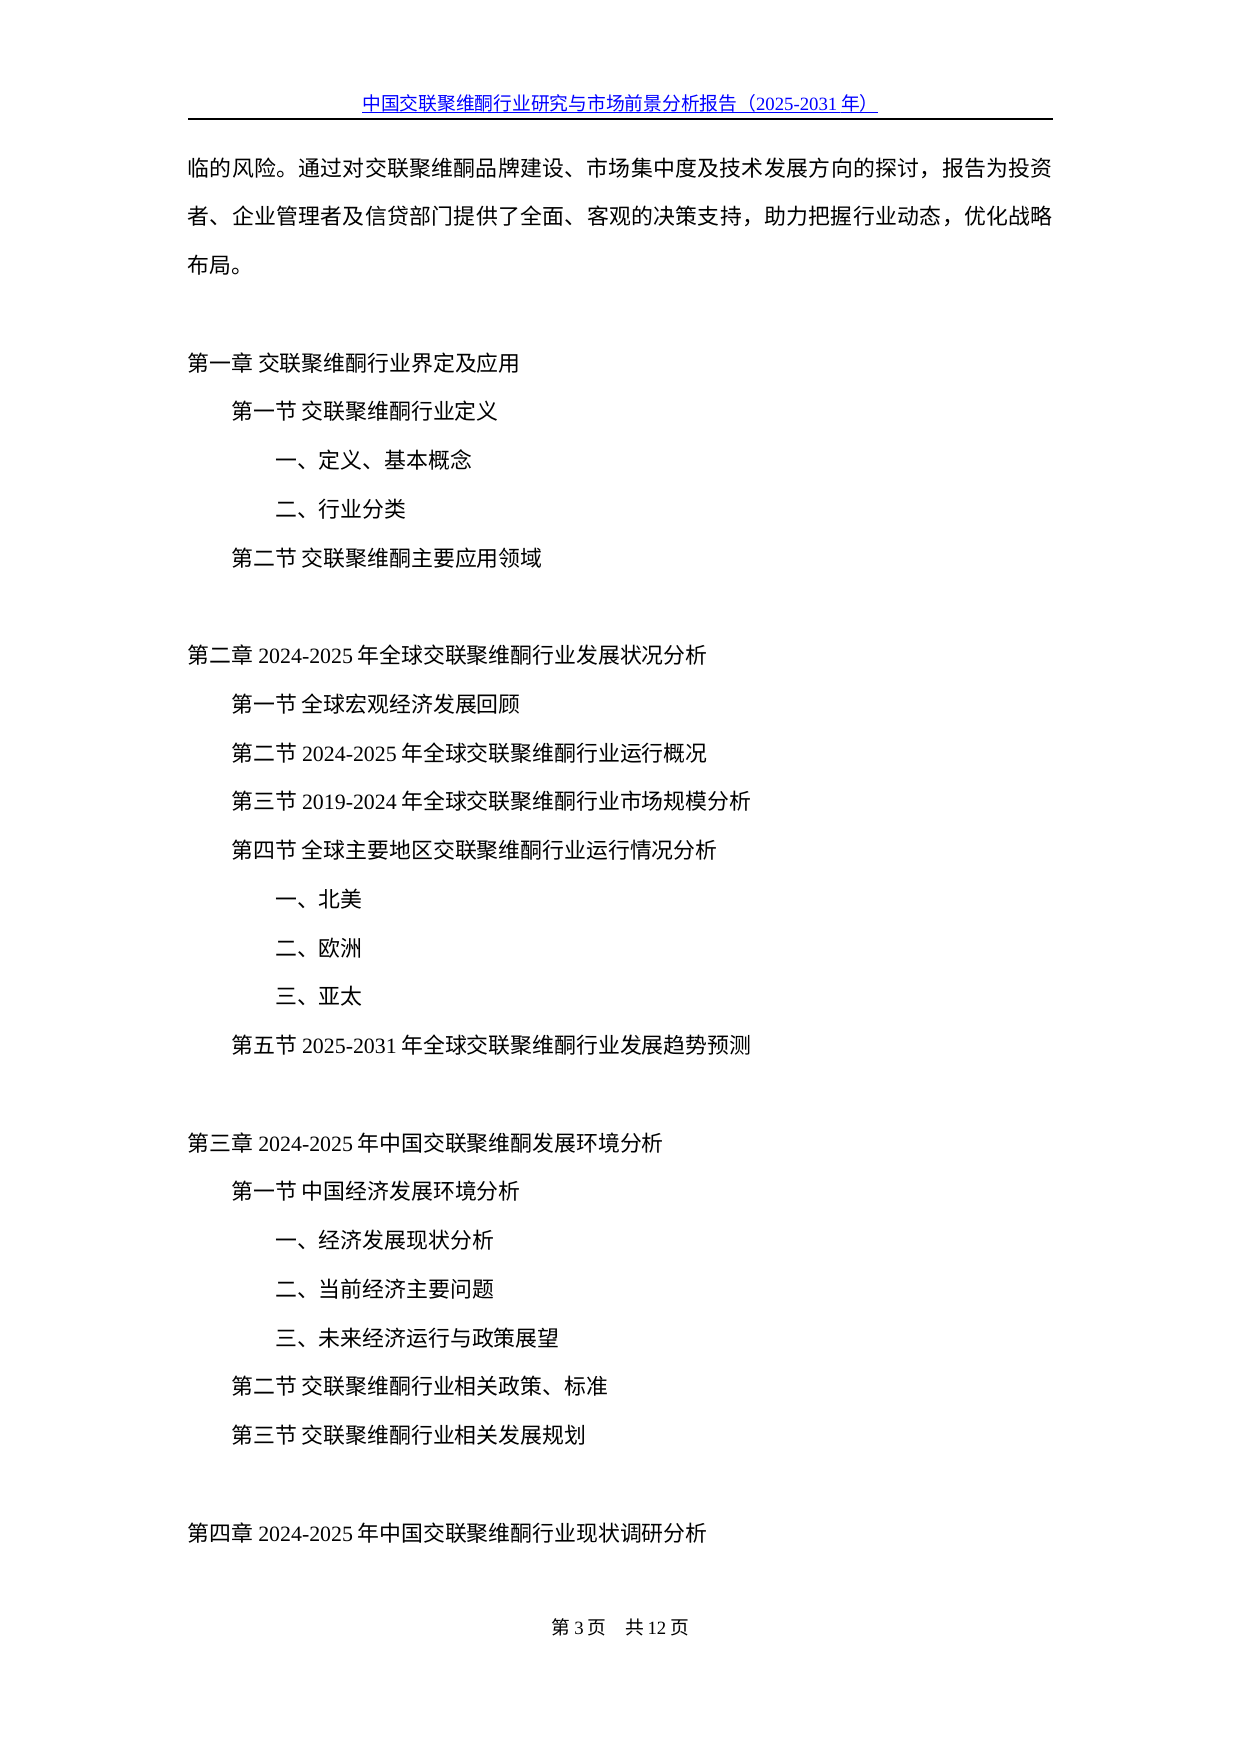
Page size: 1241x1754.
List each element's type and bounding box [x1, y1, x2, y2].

text [187, 150, 1053, 1548]
